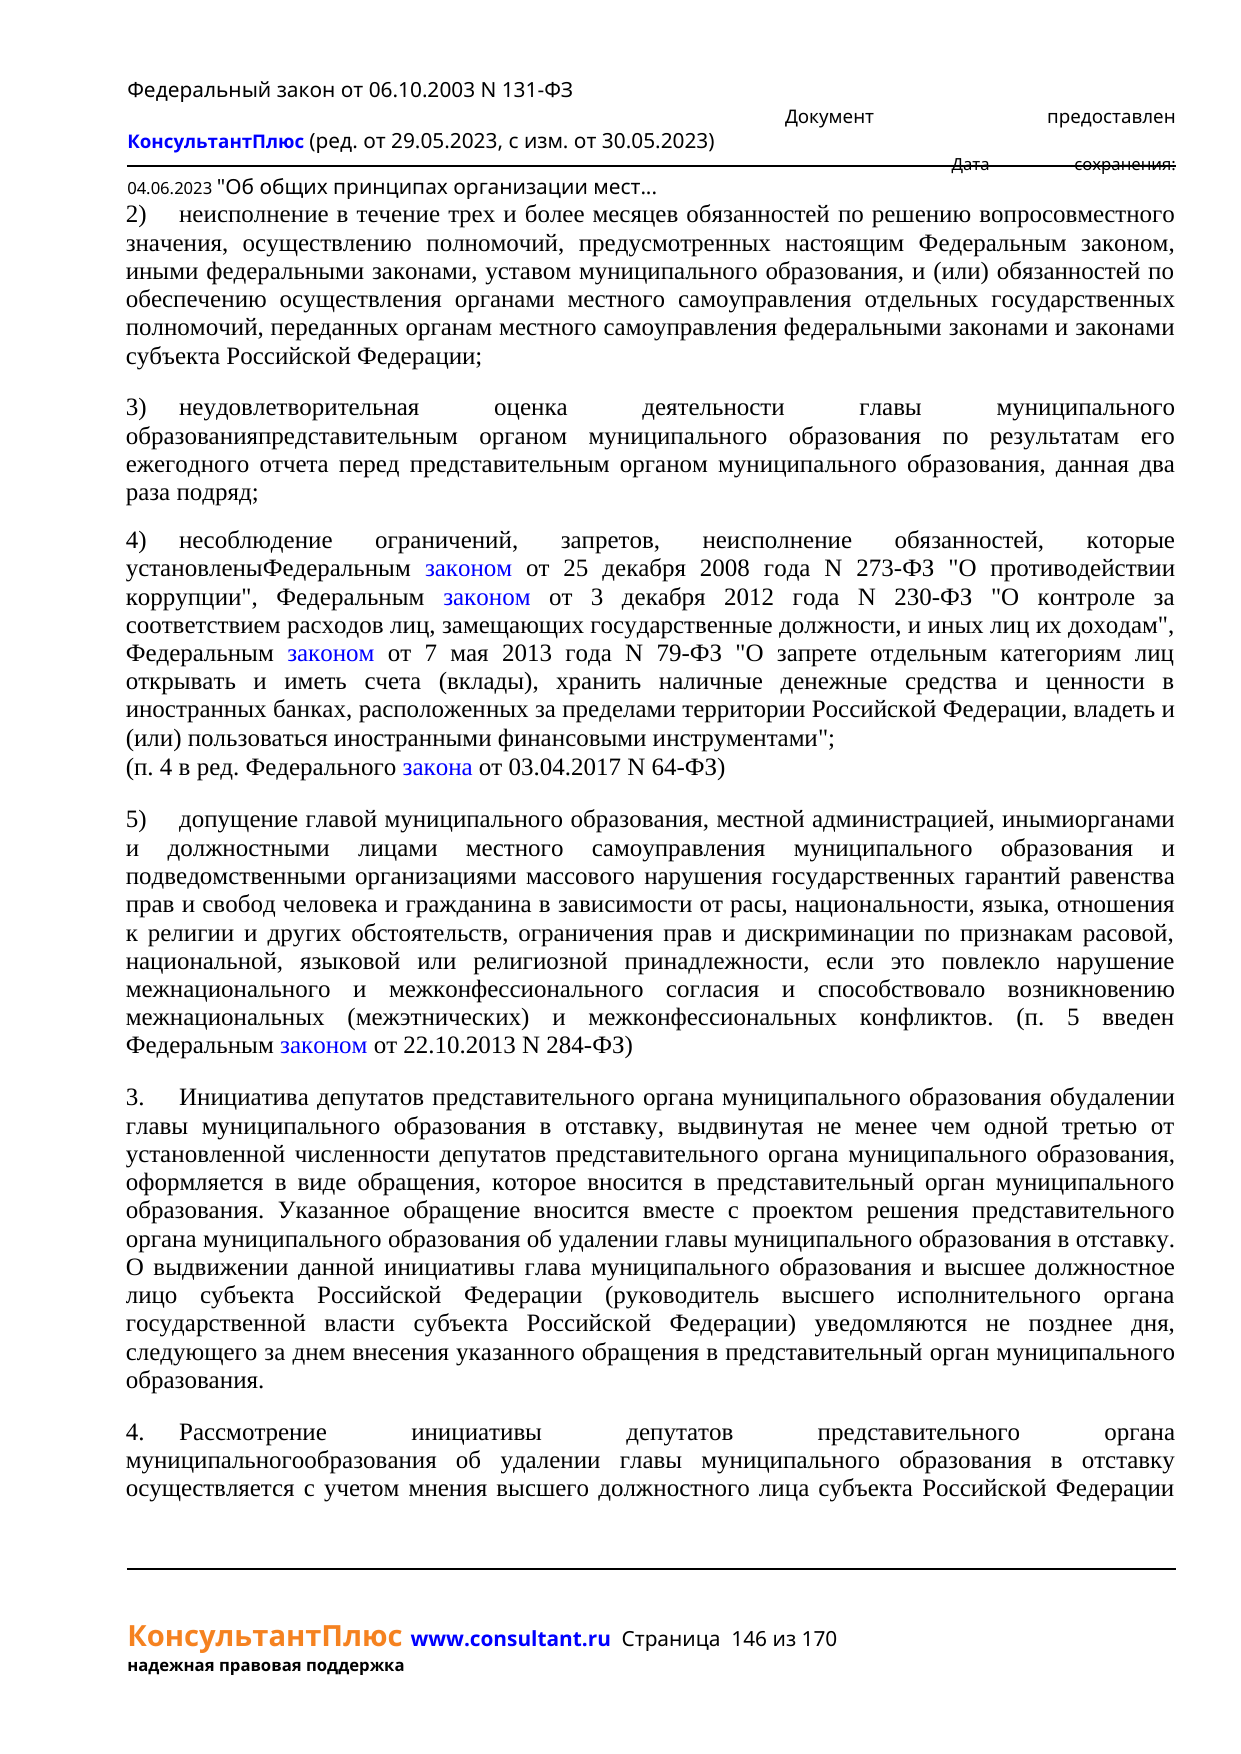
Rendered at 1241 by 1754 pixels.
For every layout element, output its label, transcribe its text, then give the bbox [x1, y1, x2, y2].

text (п. 4 в ред. Федерального закона от 03.04.2017 N 64-ФЗ) [126, 753, 1176, 781]
list допущение главой муниципального образования, местной администрацией, инымиорганами и должностными лицами местного самоуправления муниципального образования и подведомственными организациями массового нарушения государственных гарантий равенства прав и свобод человека и гражданина в зависимости от расы, национальности, языка, отношения к религии и других обстоятельств, ограничения прав и дискриминации по признакам расовой, национальной, языковой или религиозной принадлежности, если это повлекло нарушение межнационального и межконфессионального согласия и способствовало возникновению межнациональных (межэтнических) и межконфессиональных конфликтов. (п. 5 введен Федеральным законом от 22.10.2013 N 284-ФЗ) [126, 805, 1176, 1059]
list несоблюдение ограничений, запретов, неисполнение обязанностей, которые установленыФедеральным законом от 25 декабря 2008 года N 273-ФЗ "О противодействии коррупции", Федеральным законом от 3 декабря 2012 года N 230-ФЗ "О контроле за соответствием расходов лиц, замещающих государственные должности, и иных лиц их доходам", Федеральным законом от 7 мая 2013 года N 79-ФЗ "О запрете отдельным категориям лиц открывать и иметь счета (вклады), хранить наличные денежные средства и ценности в иностранных банках, расположенных за пределами территории Российской Федерации, владеть и (или) пользоваться иностранными финансовыми инструментами"; [126, 526, 1176, 752]
list неудовлетворительная оценка деятельности главы муниципального образованияпредставительным органом муниципального образования по результатам его ежегодного отчета перед представительным органом муниципального образования, данная два раза подряд; [126, 393, 1176, 506]
list неисполнение в течение трех и более месяцев обязанностей по решению вопросовместного значения, осуществлению полномочий, предусмотренных настоящим Федеральным законом, иными федеральными законами, уставом муниципального образования, и (или) обязанностей по обеспечению осуществления органами местного самоуправления отдельных государственных полномочий, переданных органам местного самоуправления федеральными законами и законами субъекта Российской Федерации; [126, 200, 1176, 369]
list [126, 1417, 1176, 1502]
list Инициатива депутатов представительного органа муниципального образования обудалении главы муниципального образования в отставку, выдвинутая не менее чем одной третью от установленной численности депутатов представительного органа муниципального образования, оформляется в виде обращения, которое вносится в представительный орган муниципального образования. Указанное обращение вносится вместе с проектом решения представительного органа муниципального образования об удалении главы муниципального образования в отставку. О выдвижении данной инициативы глава муниципального образования и высшее должностное лицо субъекта Российской Федерации (руководитель высшего исполнительного органа государственной власти субъекта Российской Федерации) уведомляются не позднее дня, следующего за днем внесения указанного обращения в представительный орган муниципального образования. [126, 1083, 1176, 1393]
